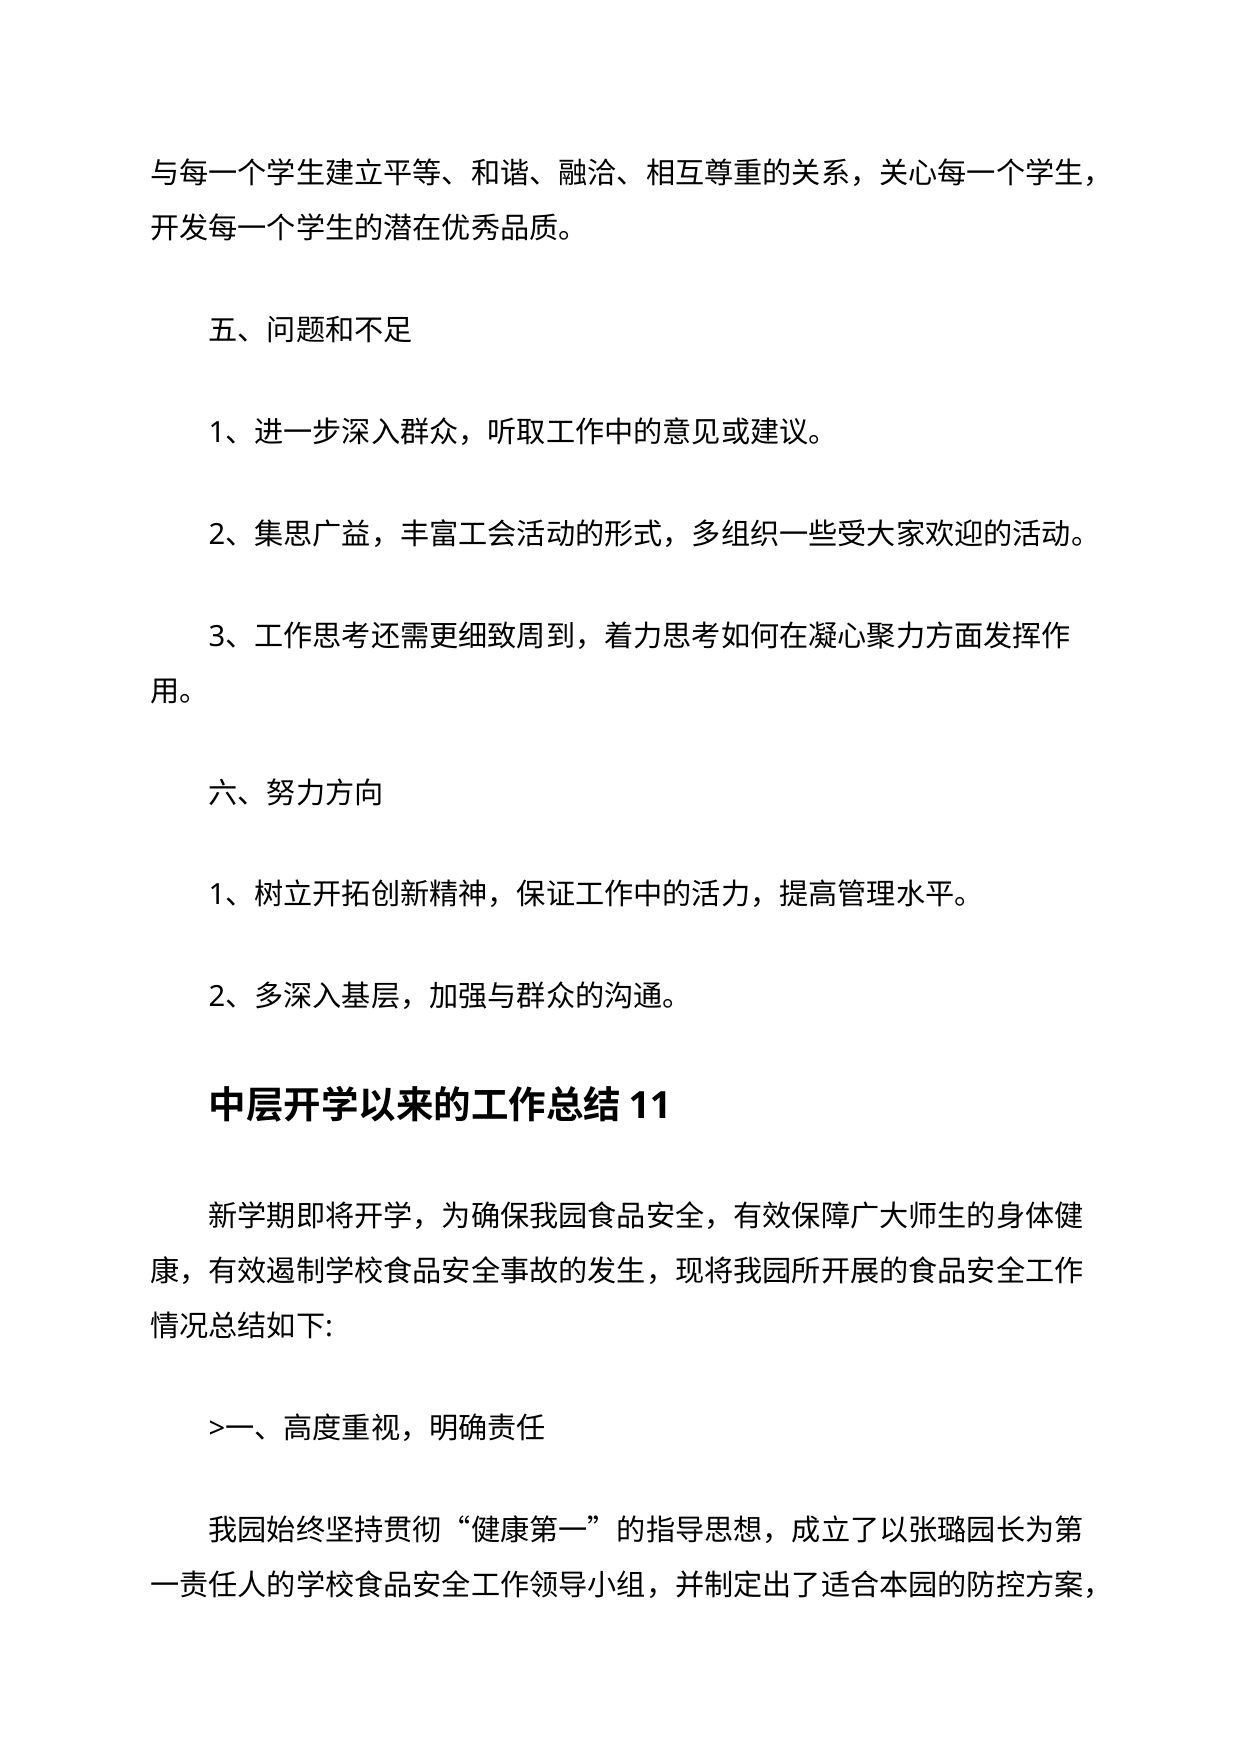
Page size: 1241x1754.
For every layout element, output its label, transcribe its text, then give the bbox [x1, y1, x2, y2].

text 2、集思广益，丰富工会活动的形式，多组织一些受大家欢迎的活动。 [150, 510, 1090, 553]
text 新学期即将开学，为确保我园食品安全，有效保障广大师生的身体健康，有效遏制学校食品安全事故的发生，现将我园所开展的食品安全工作情况总结如下: [150, 1192, 1090, 1345]
text 1、进一步深入群众，听取工作中的意见或建议。 [150, 408, 1090, 451]
text >一、高度重视，明确责任 [150, 1404, 1090, 1447]
text 1、树立开拓创新精神，保证工作中的活力，提高管理水平。 [150, 871, 1090, 913]
text 五、问题和不足 [150, 307, 1090, 349]
text 2、多深入基层，加强与群众的沟通。 [150, 973, 1090, 1015]
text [150, 150, 1090, 247]
text 中层开学以来的工作总结11 [150, 1075, 1090, 1129]
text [150, 1506, 1090, 1603]
text 3、工作思考还需更细致周到，着力思考如何在凝心聚力方面发挥作用。 [150, 612, 1090, 710]
text 六、努力方向 [150, 769, 1090, 811]
